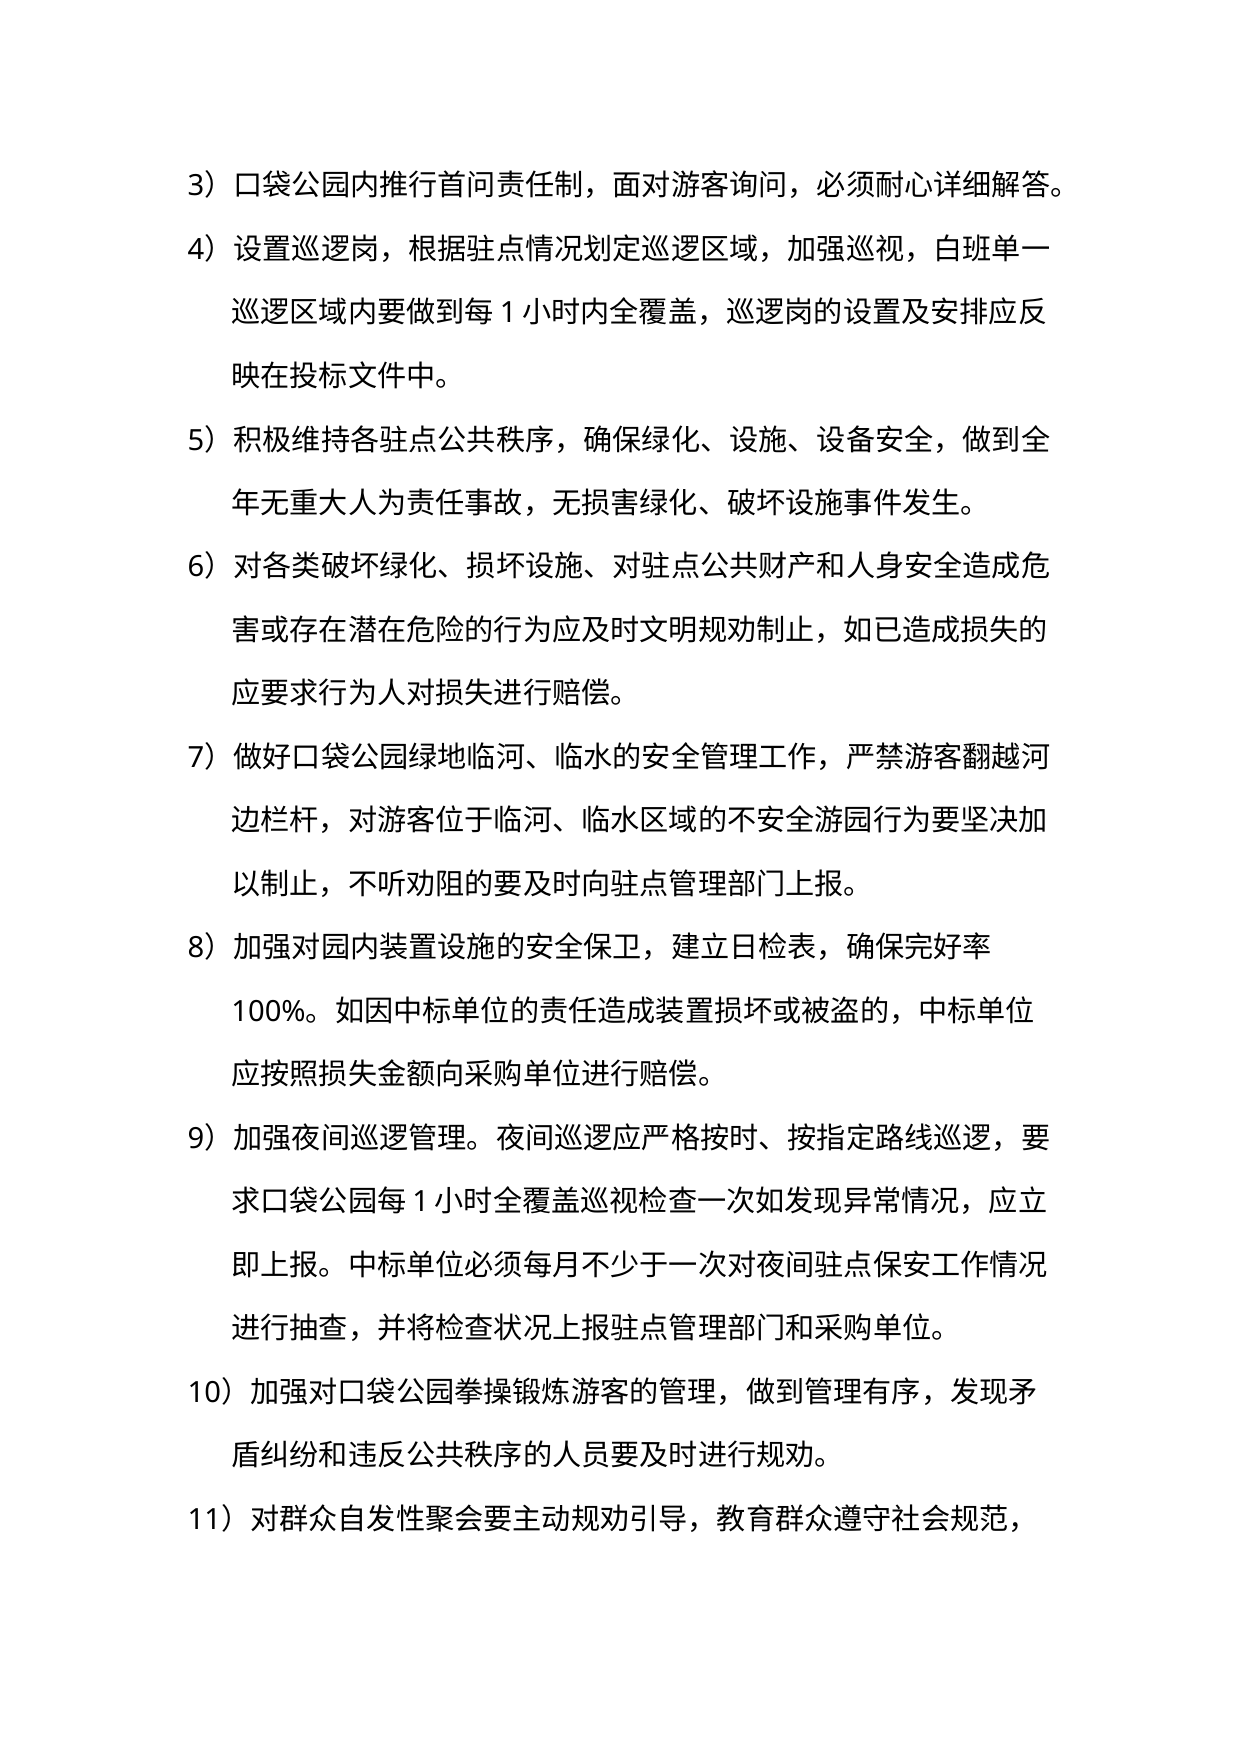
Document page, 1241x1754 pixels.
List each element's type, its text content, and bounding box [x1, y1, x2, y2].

text 4）设置巡逻岗，根据驻点情况划定巡逻区域，加强巡视，白班单一巡逻区域内要做到每1小时内全覆盖，巡逻岗的设置及安排应反映在投标文件中。 [187, 226, 1053, 395]
text 5）积极维持各驻点公共秩序，确保绿化、设施、设备安全，做到全年无重大人为责任事故，无损害绿化、破坏设施事件发生。 [187, 416, 1053, 522]
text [187, 1495, 1053, 1538]
text 3）口袋公园内推行首问责任制，面对游客询问，必须耐心详细解答。 [187, 162, 1053, 204]
text 6）对各类破坏绿化、损坏设施、对驻点公共财产和人身安全造成危害或存在潜在危险的行为应及时文明规劝制止，如已造成损失的应要求行为人对损失进行赔偿。 [187, 543, 1053, 712]
text 8）加强对园内装置设施的安全保卫，建立日检表，确保完好率100%。如因中标单位的责任造成装置损坏或被盗的，中标单位应按照损失金额向采购单位进行赔偿。 [187, 924, 1053, 1093]
text 10）加强对口袋公园拳操锻炼游客的管理，做到管理有序，发现矛盾纠纷和违反公共秩序的人员要及时进行规劝。 [187, 1368, 1053, 1474]
text 9）加强夜间巡逻管理。夜间巡逻应严格按时、按指定路线巡逻，要求口袋公园每1小时全覆盖巡视检查一次如发现异常情况，应立即上报。中标单位必须每月不少于一次对夜间驻点保安工作情况进行抽查，并将检查状况上报驻点管理部门和采购单位。 [187, 1114, 1053, 1347]
text 7）做好口袋公园绿地临河、临水的安全管理工作，严禁游客翻越河边栏杆，对游客位于临河、临水区域的不安全游园行为要坚决加以制止，不听劝阻的要及时向驻点管理部门上报。 [187, 733, 1053, 903]
